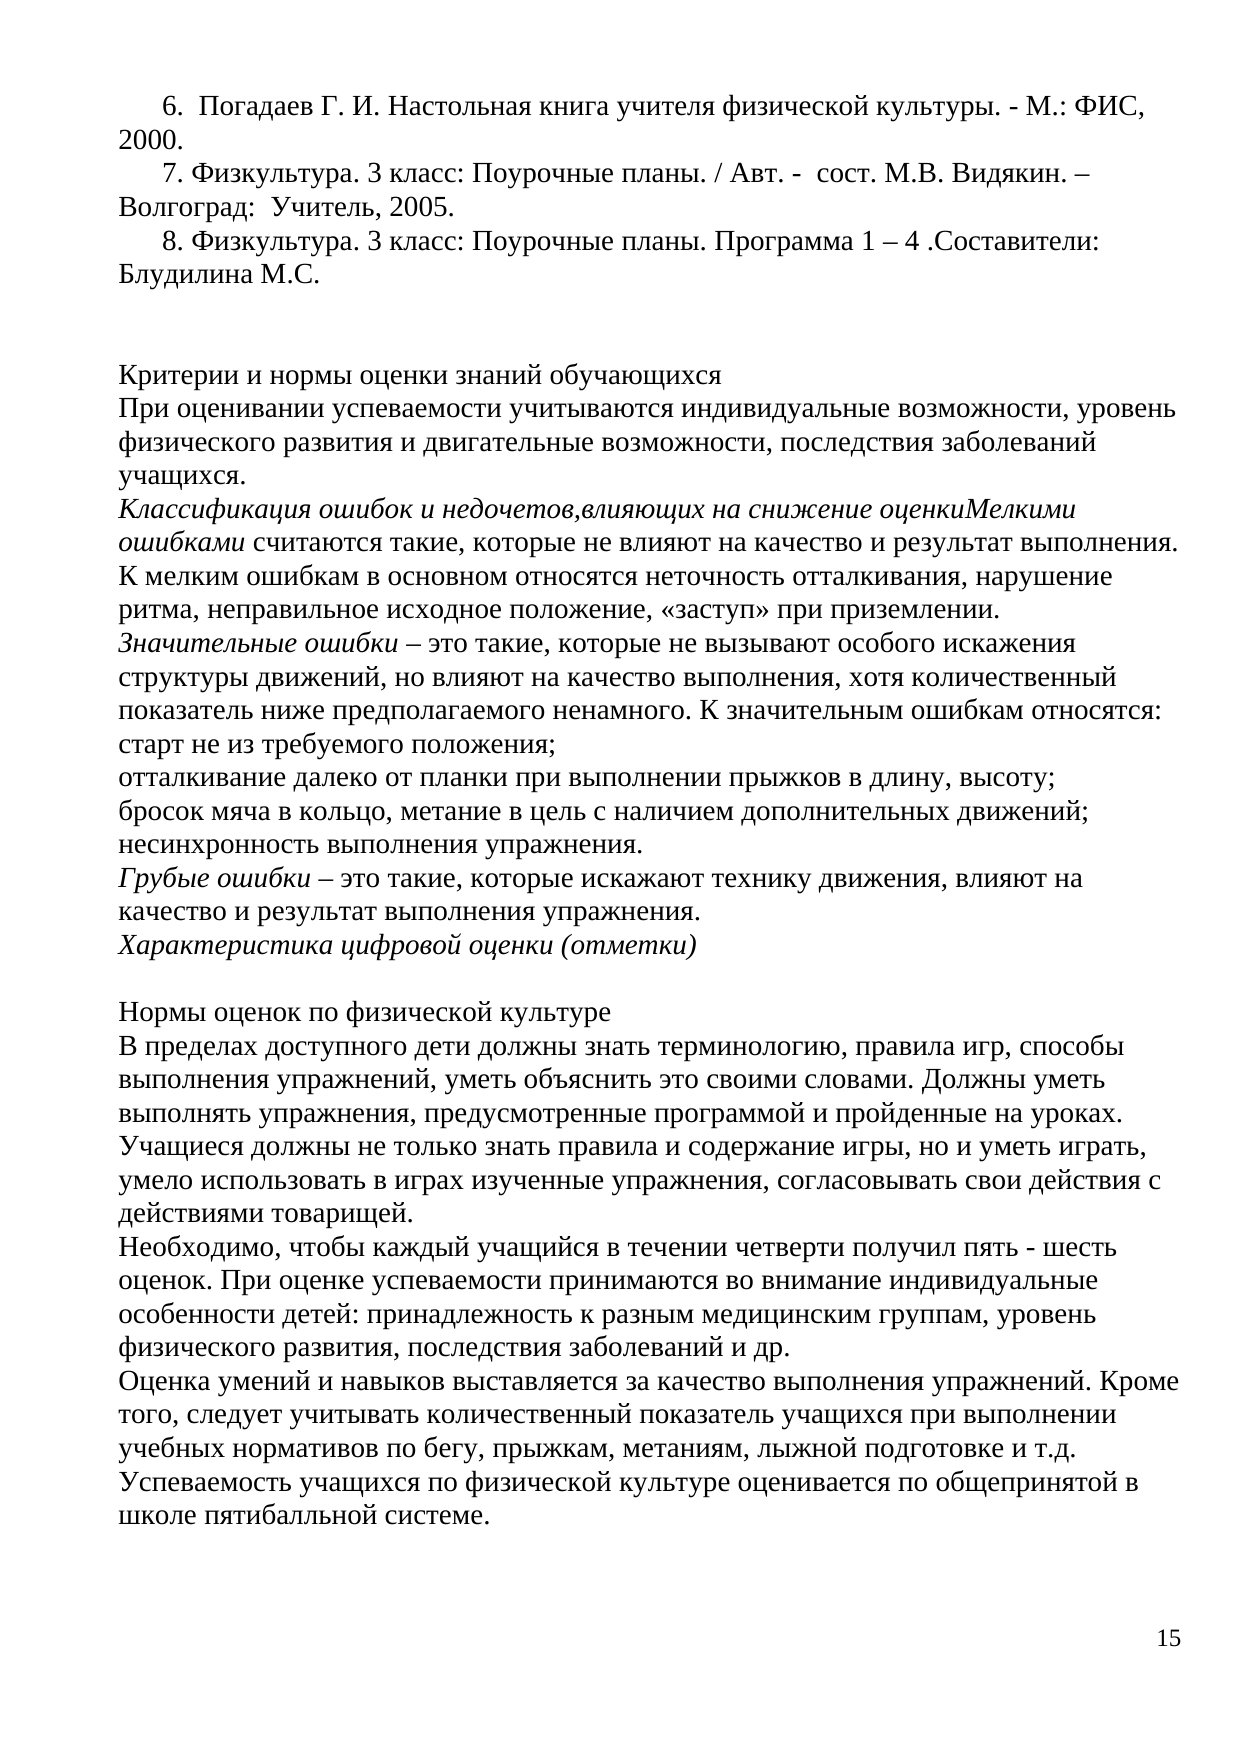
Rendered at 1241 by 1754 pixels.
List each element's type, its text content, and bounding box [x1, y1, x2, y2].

text Нормы оценок по физической культуре [118, 994, 1181, 1028]
text В пределах доступного дети должны знать терминологию, правила игр, способы выполнения упражнений, уметь объяснить это своими словами. Должны уметь выполнять упражнения, предусмотренные программой и пройденные на уроках. Учащиеся должны не только знать правила и содержание игры, но и уметь играть, умело использовать в играх изученные упражнения, согласовывать свои действия с действиями товарищей. [118, 1028, 1181, 1229]
text 6. Погадаев Г. И. Настольная книга учителя физической культуры. - М.: ФИС, 2000. [118, 88, 1181, 156]
text Значительные ошибки – это такие, которые не вызывают особого искажения структуры движений, но влияют на качество выполнения, хотя количественный показатель ниже предполагаемого ненамного. К значительным ошибкам относятся: [118, 625, 1181, 726]
text несинхронность выполнения упражнения. [118, 826, 1181, 860]
text Успеваемость учащихся по физической культуре оценивается по общепринятой в школе пятибалльной системе. [118, 1464, 1181, 1531]
text старт не из требуемого положения; [118, 726, 1181, 759]
text Классификация ошибок и недочетов,влияющих на снижение оценкиМелкими ошибками считаются такие, которые не влияют на качество и результат выполнения. К мелким ошибкам в основном относятся неточность отталкивания, нарушение ритма, неправильное исходное положение, «заступ» при приземлении. [118, 491, 1181, 625]
text Критерии и нормы оценки знаний обучающихся [118, 357, 1181, 390]
text бросок мяча в кольцо, метание в цель с наличием дополнительных движений; [118, 793, 1181, 826]
text отталкивание далеко от планки при выполнении прыжков в длину, высоту; [118, 759, 1181, 793]
text Грубые ошибки – это такие, которые искажают технику движения, влияют на качество и результат выполнения упражнения. [118, 860, 1181, 927]
text 8. Физкультура. 3 класс: Поурочные планы. Программа 1 – 4 .Составители: Блудилина М.С. [118, 223, 1181, 290]
text При оценивании успеваемости учитываются индивидуальные возможности, уровень физического развития и двигательные возможности, последствия заболеваний учащихся. [118, 390, 1181, 491]
text Необходимо, чтобы каждый учащийся в течении четверти получил пять - шесть оценок. При оценке успеваемости принимаются во внимание индивидуальные особенности детей: принадлежность к разным медицинским группам, уровень физического развития, последствия заболеваний и др. [118, 1229, 1181, 1363]
text Характеристика цифровой оценки (отметки) [118, 927, 1181, 961]
text 7. Физкультура. 3 класс: Поурочные планы. / Авт. - сост. М.В. Видякин. – Волгоград: Учитель, 2005. [118, 156, 1181, 223]
text Оценка умений и навыков выставляется за качество выполнения упражнений. Кроме того, следует учитывать количественный показатель учащихся при выполнении учебных нормативов по бегу, прыжкам, метаниям, лыжной подготовке и т.д. [118, 1363, 1181, 1464]
